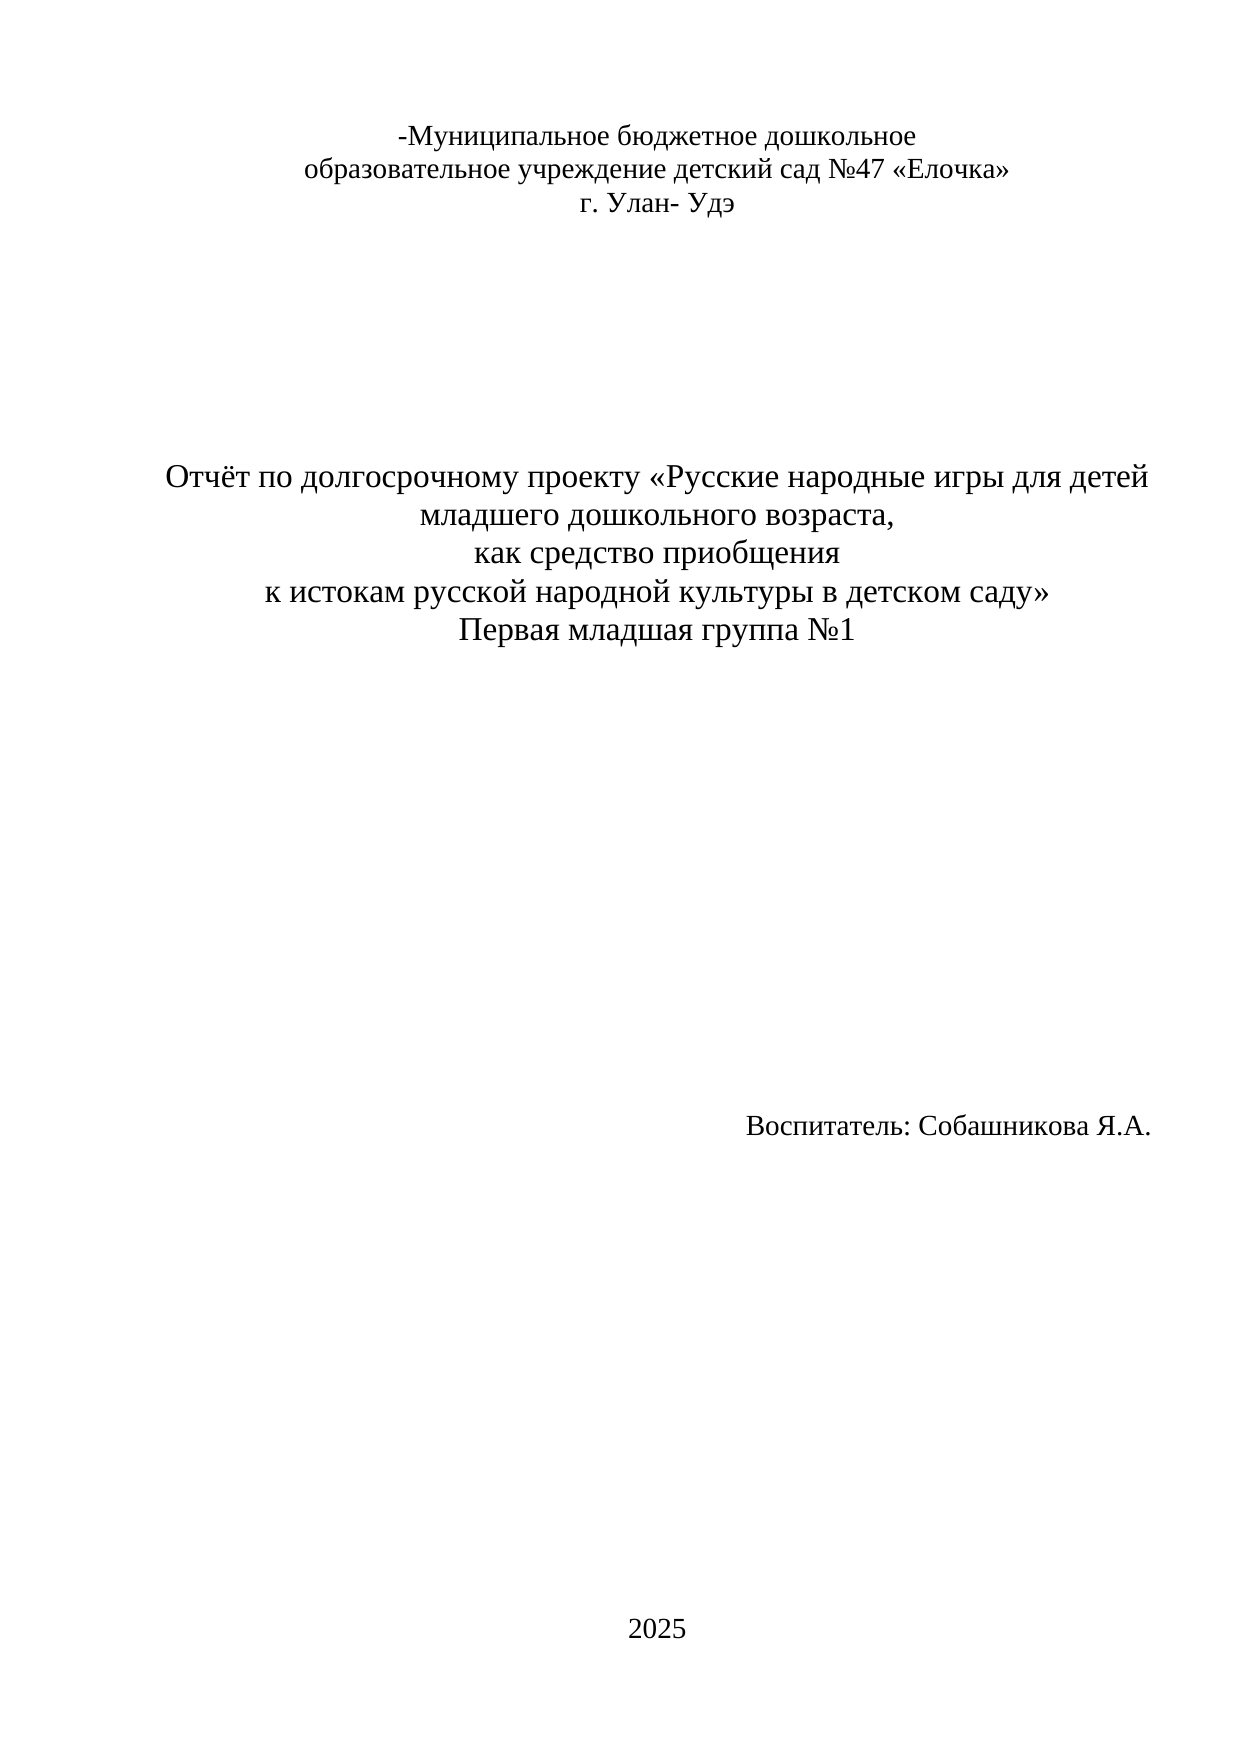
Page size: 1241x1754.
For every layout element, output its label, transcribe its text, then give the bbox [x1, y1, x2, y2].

text Отчёт по долгосрочному проекту «Русские народные игры для детей младшего дошкольного возраста, [162, 456, 1152, 533]
text 2025 [162, 1611, 1152, 1644]
text Воспитатель: Собашникова Я.А. [162, 1108, 1152, 1141]
text к истокам русской народной культуры в детском саду» [162, 571, 1152, 609]
text как средство приобщения [162, 533, 1152, 571]
text -Муниципальное бюджетное дошкольное [162, 118, 1152, 152]
text Первая младшая группа №1 [162, 609, 1152, 648]
text г. Улан- Удэ [162, 185, 1152, 219]
text образовательное учреждение детский сад №47 «Елочка» [162, 152, 1152, 185]
